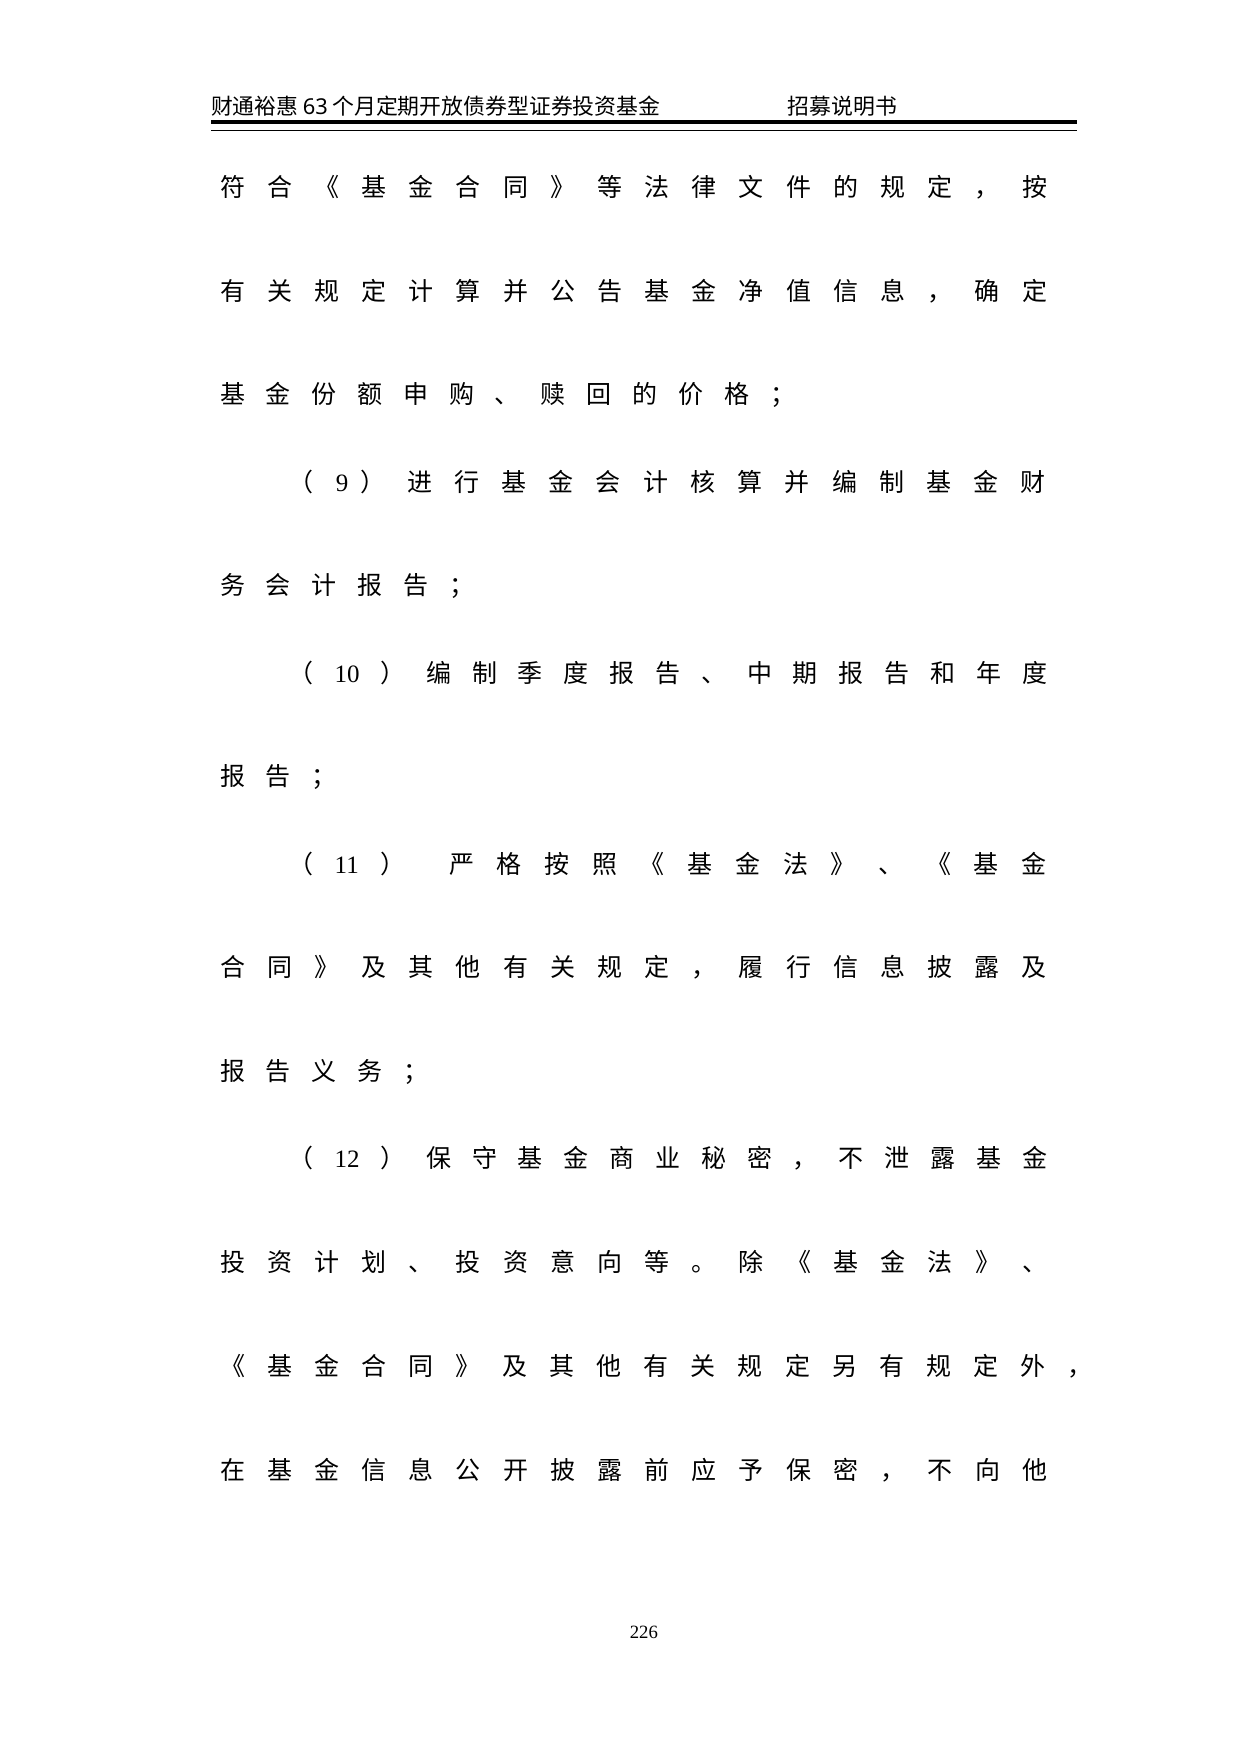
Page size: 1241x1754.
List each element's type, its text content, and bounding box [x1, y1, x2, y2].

text （11） 严格按照《基金法》、《基金合同》及其他有关规定，履行信息披露及报告义务； [220, 828, 1068, 1104]
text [220, 151, 1068, 427]
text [220, 1122, 1068, 1503]
text （9）进行基金会计核算并编制基金财务会计报告； [220, 446, 1068, 618]
text （10）编制季度报告、中期报告和年度报告； [220, 637, 1068, 809]
